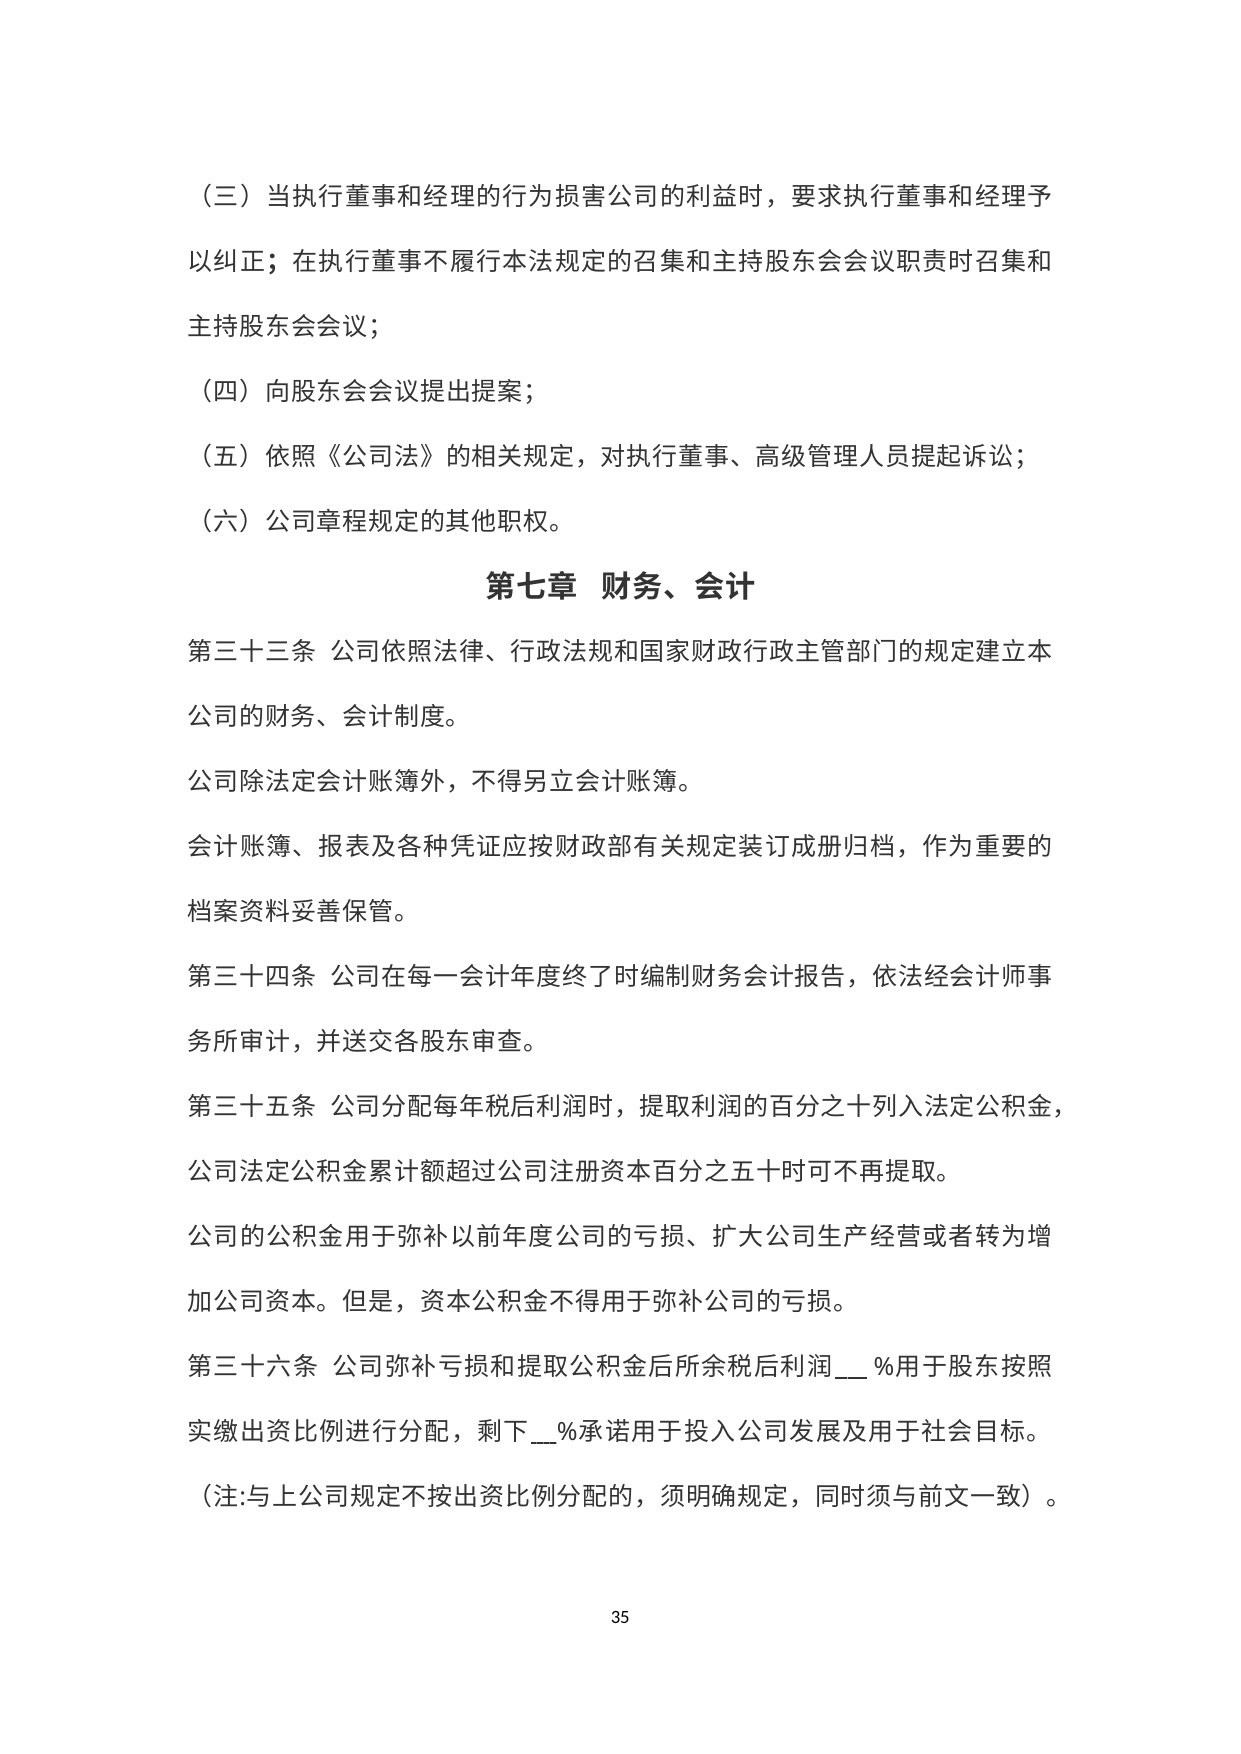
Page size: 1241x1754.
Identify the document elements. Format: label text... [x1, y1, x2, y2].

text 会计账簿、报表及各种凭证应按财政部有关规定装订成册归档，作为重要的档案资料妥善保管。 [187, 812, 1053, 942]
text （四）向股东会会议提出提案； [187, 357, 1053, 422]
text 第三十五条 公司分配每年税后利润时，提取利润的百分之十列入法定公积金，公司法定公积金累计额超过公司注册资本百分之五十时可不再提取。 [187, 1072, 1053, 1202]
text 公司除法定会计账簿外，不得另立会计账簿。 [187, 747, 1053, 812]
text （五）依照《公司法》的相关规定，对执行董事、高级管理人员提起诉讼； [187, 422, 1053, 487]
text （三）当执行董事和经理的行为损害公司的利益时，要求执行董事和经理予以纠正；在执行董事不履行本法规定的召集和主持股东会会议职责时召集和主持股东会会议； [187, 162, 1053, 357]
text 公司的公积金用于弥补以前年度公司的亏损、扩大公司生产经营或者转为增加公司资本。但是，资本公积金不得用于弥补公司的亏损。 [187, 1202, 1053, 1332]
text 第三十三条 公司依照法律、行政法规和国家财政行政主管部门的规定建立本公司的财务、会计制度。 [187, 617, 1053, 747]
text 第三十四条 公司在每一会计年度终了时编制财务会计报告，依法经会计师事务所审计，并送交各股东审查。 [187, 942, 1053, 1072]
text 第三十六条 公司弥补亏损和提取公积金后所余税后利润 %用于股东按照实缴出资比例进行分配，剩下 %承诺用于投入公司发展及用于社会目标。（注:与上公司规定不按出资比例分配的，须明确规定，同时须与前文一致）。 [187, 1332, 1053, 1527]
text （六）公司章程规定的其他职权。 [187, 487, 1053, 552]
text 第七章 财务、会计 [187, 552, 1053, 617]
